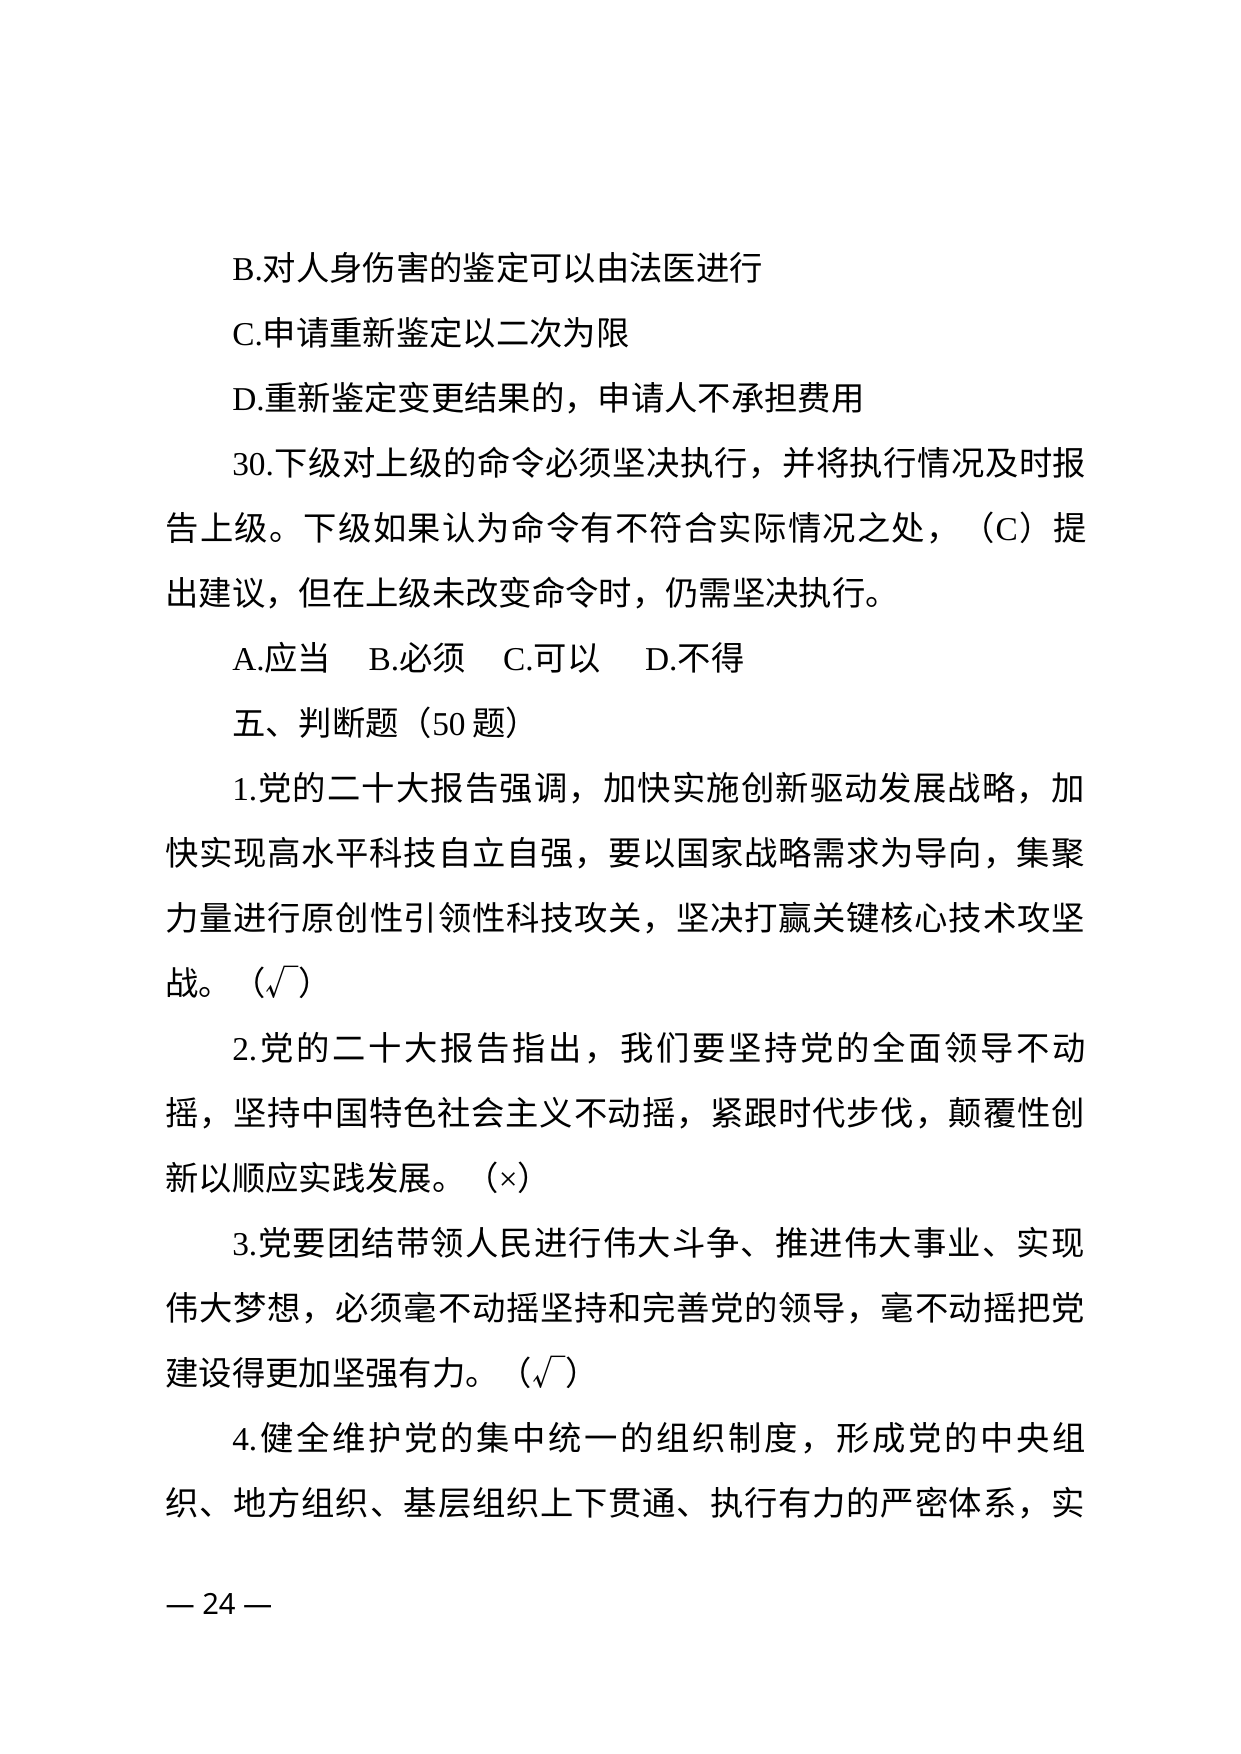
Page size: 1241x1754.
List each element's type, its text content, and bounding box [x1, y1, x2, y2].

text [165, 1403, 1087, 1533]
text 3.党要团结带领人民进行伟大斗争、推进伟大事业、实现伟大梦想，必须毫不动摇坚持和完善党的领导，毫不动摇把党建设得更加坚强有力。（√） [165, 1208, 1087, 1403]
text C.申请重新鉴定以二次为限 [165, 298, 1087, 363]
text 30.下级对上级的命令必须坚决执行，并将执行情况及时报告上级。下级如果认为命令有不符合实际情况之处，（C）提出建议，但在上级未改变命令时，仍需坚决执行。 [165, 428, 1087, 623]
text D.重新鉴定变更结果的，申请人不承担费用 [165, 363, 1087, 428]
text 2.党的二十大报告指出，我们要坚持党的全面领导不动摇，坚持中国特色社会主义不动摇，紧跟时代步伐，颠覆性创新以顺应实践发展。（×） [165, 1013, 1087, 1208]
text 1.党的二十大报告强调，加快实施创新驱动发展战略，加快实现高水平科技自立自强，要以国家战略需求为导向，集聚力量进行原创性引领性科技攻关，坚决打赢关键核心技术攻坚战。（√） [165, 753, 1087, 1013]
text B.对人身伤害的鉴定可以由法医进行 [165, 233, 1087, 298]
text A.应当 B.必须 C.可以 D.不得 [165, 623, 1087, 688]
text 五、判断题（50题） [165, 688, 1087, 753]
